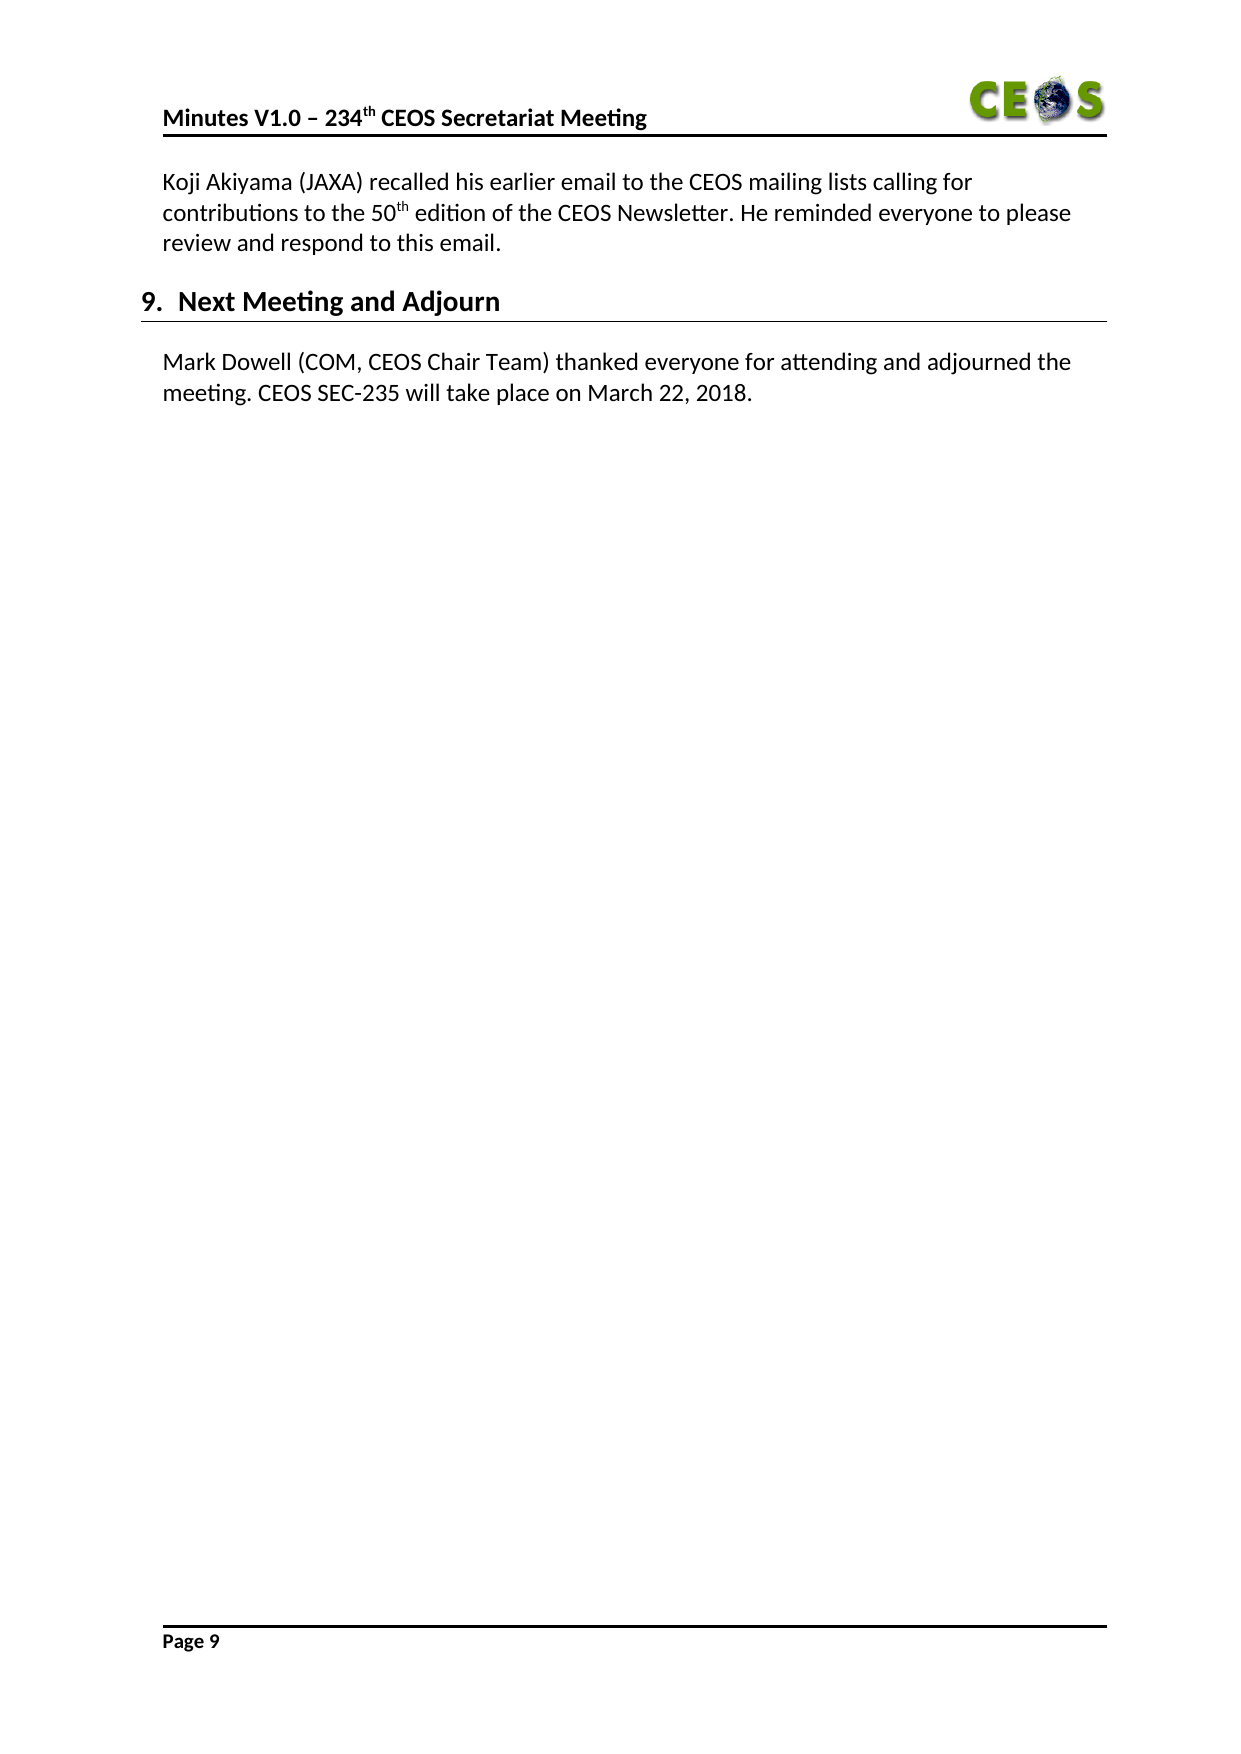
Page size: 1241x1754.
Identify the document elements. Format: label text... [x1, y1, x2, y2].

list Next Meeting and Adjourn [141, 283, 1107, 321]
picture [965, 75, 1108, 126]
text Mark Dowell (COM, CEOS Chair Team) thanked everyone for attending and adjourned the meeting. CEOS SEC-235 will take place on March 22, 2018. [162, 347, 1107, 408]
text Koji Akiyama (JAXA) recalled his earlier email to the CEOS mailing lists calling for contributions to the 50th edition of the CEOS Newsletter. He reminded everyone to please review and respond to this email. [162, 166, 1107, 258]
